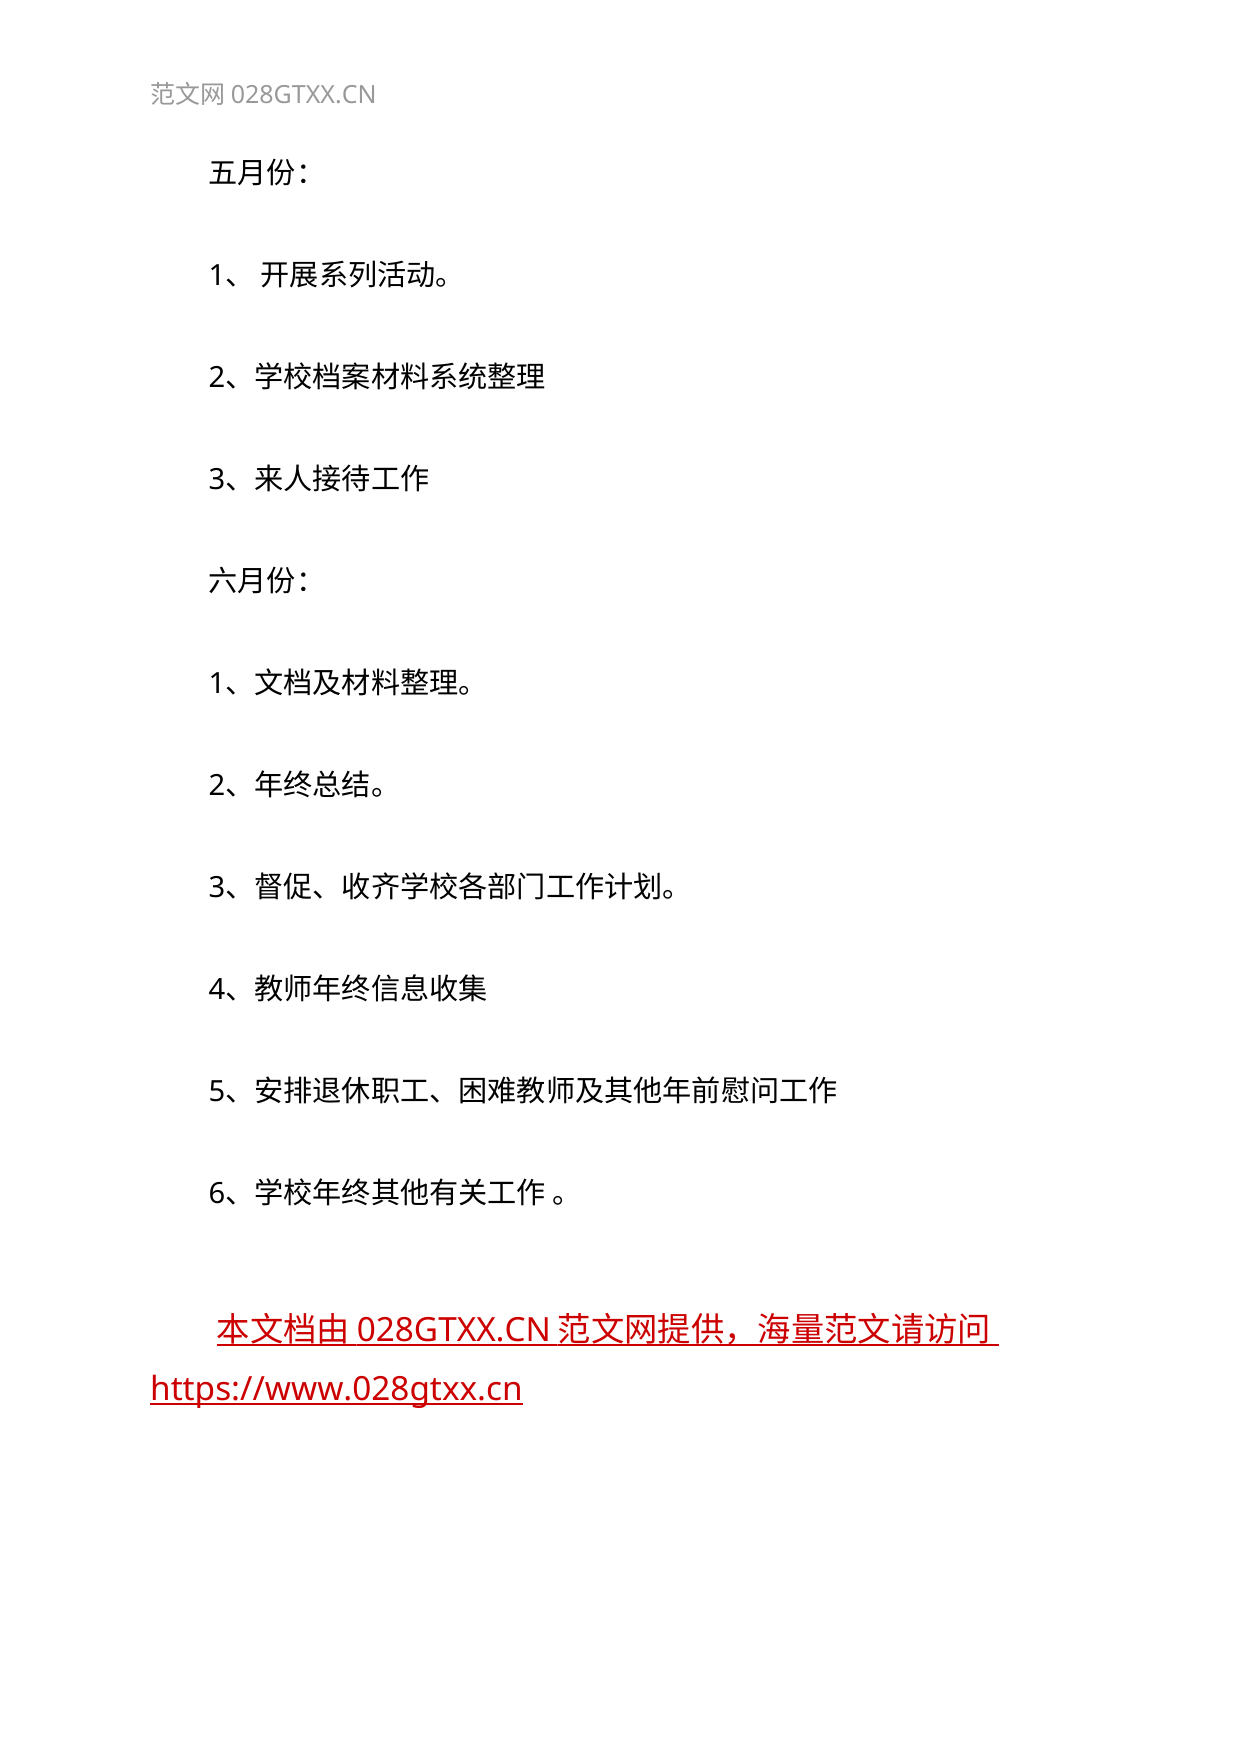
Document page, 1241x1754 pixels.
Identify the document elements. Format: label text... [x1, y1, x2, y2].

text 2、年终总结。 [150, 761, 1090, 804]
text 2、学校档案材料系统整理 [150, 354, 1090, 396]
text 1、 开展系列活动。 [150, 252, 1090, 294]
text 1、文档及材料整理。 [150, 659, 1090, 702]
text 五月份： [150, 150, 1090, 192]
text 4、教师年终信息收集 [150, 965, 1090, 1008]
text 3、来人接待工作 [150, 456, 1090, 498]
text 3、督促、收齐学校各部门工作计划。 [150, 863, 1090, 906]
text 5、安排退休职工、困难教师及其他年前慰问工作 [150, 1067, 1090, 1110]
text 6、学校年终其他有关工作 。 [150, 1169, 1090, 1212]
text 本文档由028GTXX.CN范文网提供，海量范文请访问 https://www.028gtxx.cn [150, 1303, 1090, 1410]
text 六月份： [150, 558, 1090, 600]
